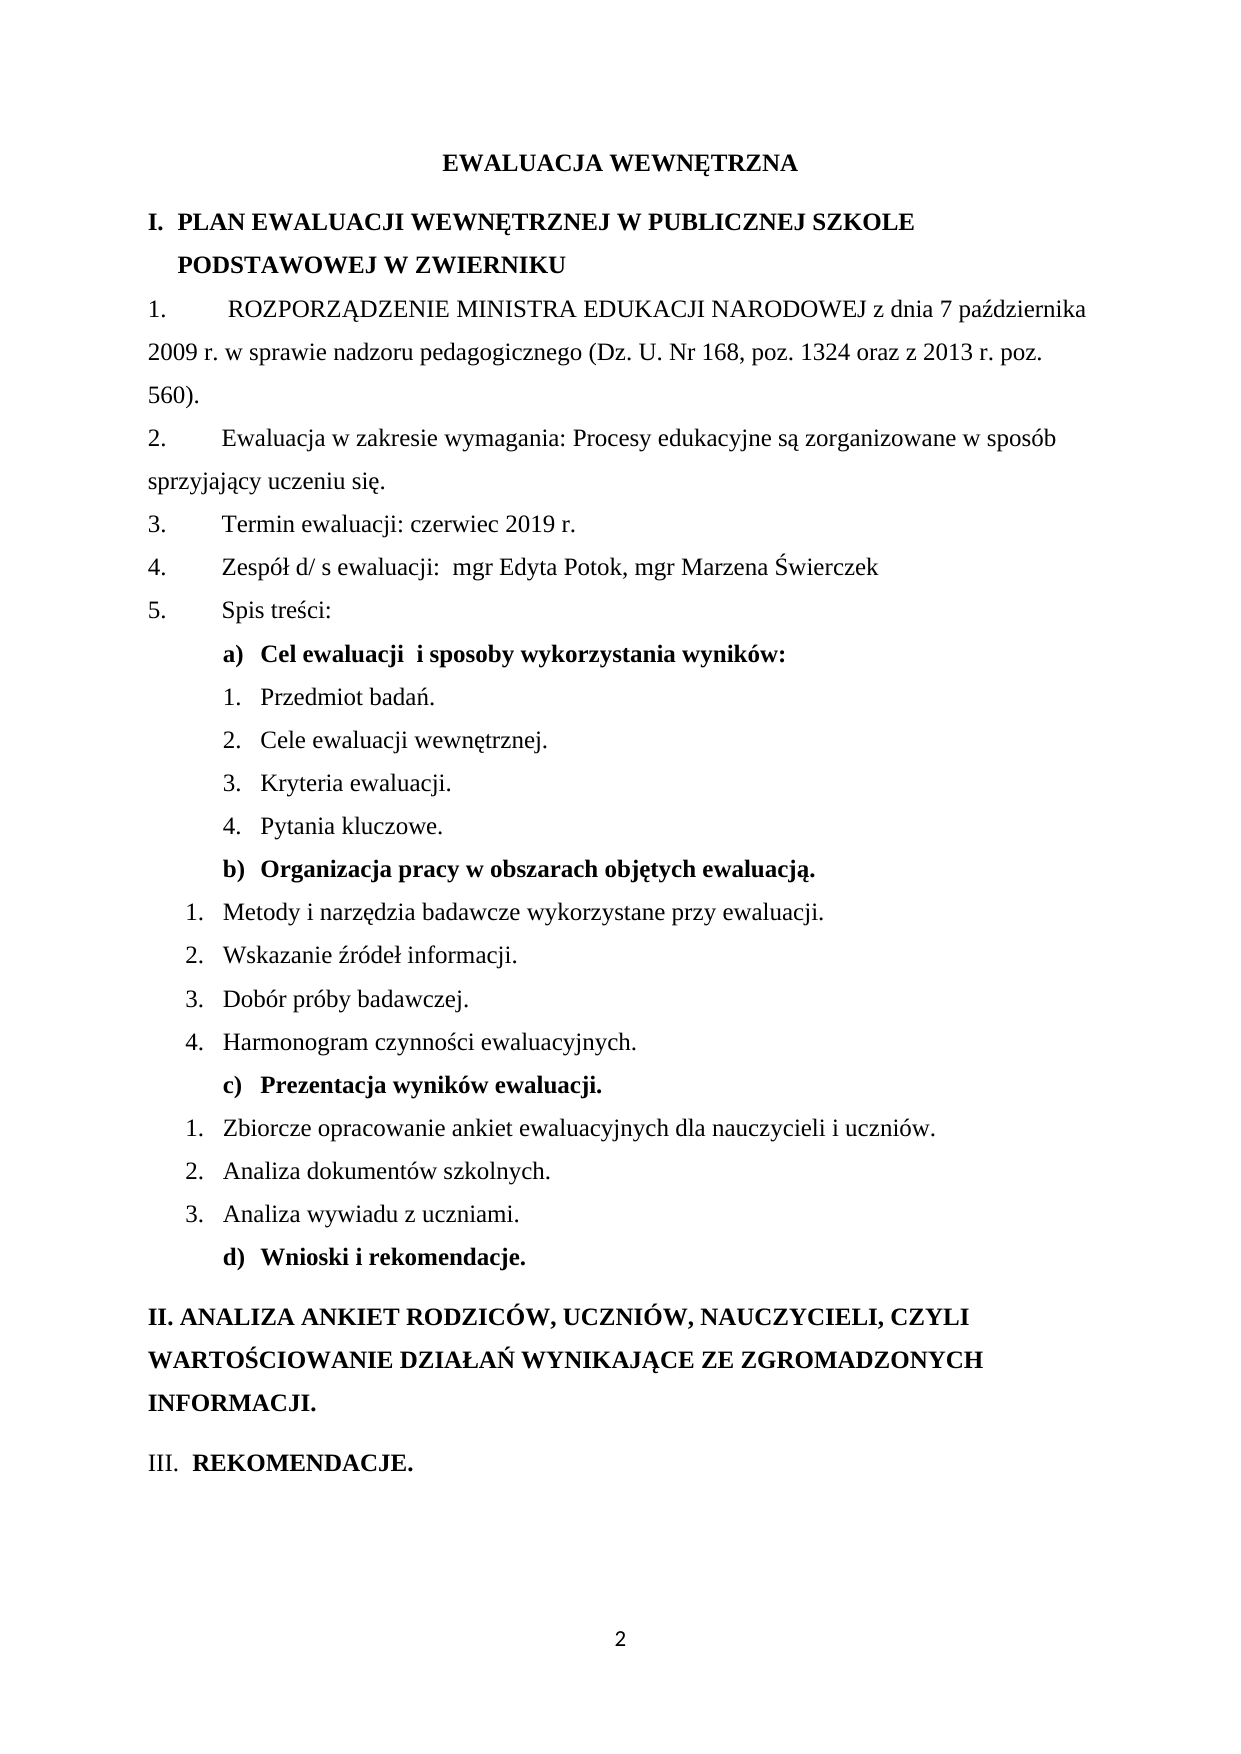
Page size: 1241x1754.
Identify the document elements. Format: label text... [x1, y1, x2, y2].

list Przedmiot badań. [223, 682, 1093, 711]
list Kryteria ewaluacji. [223, 768, 1093, 797]
list Prezentacja wyników ewaluacji. [223, 1070, 1093, 1099]
list Pytania kluczowe. [223, 811, 1093, 840]
list Cele ewaluacji wewnętrznej. [223, 725, 1093, 754]
list Zbiorcze opracowanie ankiet ewaluacyjnych dla nauczycieli i uczniów. [185, 1113, 1093, 1142]
list PLAN EWALUACJI WEWNĘTRZNEJ W PUBLICZNEJ SZKOLE PODSTAWOWEJ W ZWIERNIKU [148, 207, 1093, 279]
list Analiza dokumentów szkolnych. [185, 1156, 1093, 1185]
list Dobór próby badawczej. [185, 984, 1093, 1012]
list REKOMENDACJE. [148, 1448, 1093, 1477]
list Analiza wywiadu z uczniami. [185, 1199, 1093, 1228]
list Termin ewaluacji: czerwiec 2019 r. [148, 509, 1093, 538]
text II. ANALIZA ANKIET RODZICÓW, UCZNIÓW, NAUCZYCIELI, CZYLI WARTOŚCIOWANIE DZIAŁAŃ WYNIKAJĄCE ZE ZGROMADZONYCH INFORMACJI. [148, 1302, 1093, 1417]
list ROZPORZĄDZENIE MINISTRA EDUKACJI NARODOWEJ z dnia 7 października 2009 r. w sprawie nadzoru pedagogicznego (Dz. U. Nr 168, poz. 1324 oraz z 2013 r. poz. 560). [148, 294, 1093, 409]
list Wskazanie źródeł informacji. [185, 941, 1093, 969]
list Spis treści: [148, 596, 1093, 624]
list Metody i narzędzia badawcze wykorzystane przy ewaluacji. [185, 897, 1093, 926]
list Ewaluacja w zakresie wymagania: Procesy edukacyjne są zorganizowane w sposób sprzyjający uczeniu się. [148, 423, 1093, 495]
list Organizacja pracy w obszarach objętych ewaluacją. [223, 854, 1093, 883]
list Zespół d/ s ewaluacji: mgr Edyta Potok, mgr Marzena Świerczek [148, 552, 1093, 581]
list Cel ewaluacji i sposoby wykorzystania wyników: [223, 639, 1093, 667]
list Harmonogram czynności ewaluacyjnych. [185, 1027, 1093, 1056]
list Wnioski i rekomendacje. [223, 1242, 1093, 1271]
text EWALUACJA WEWNĘTRZNA [148, 148, 1093, 176]
